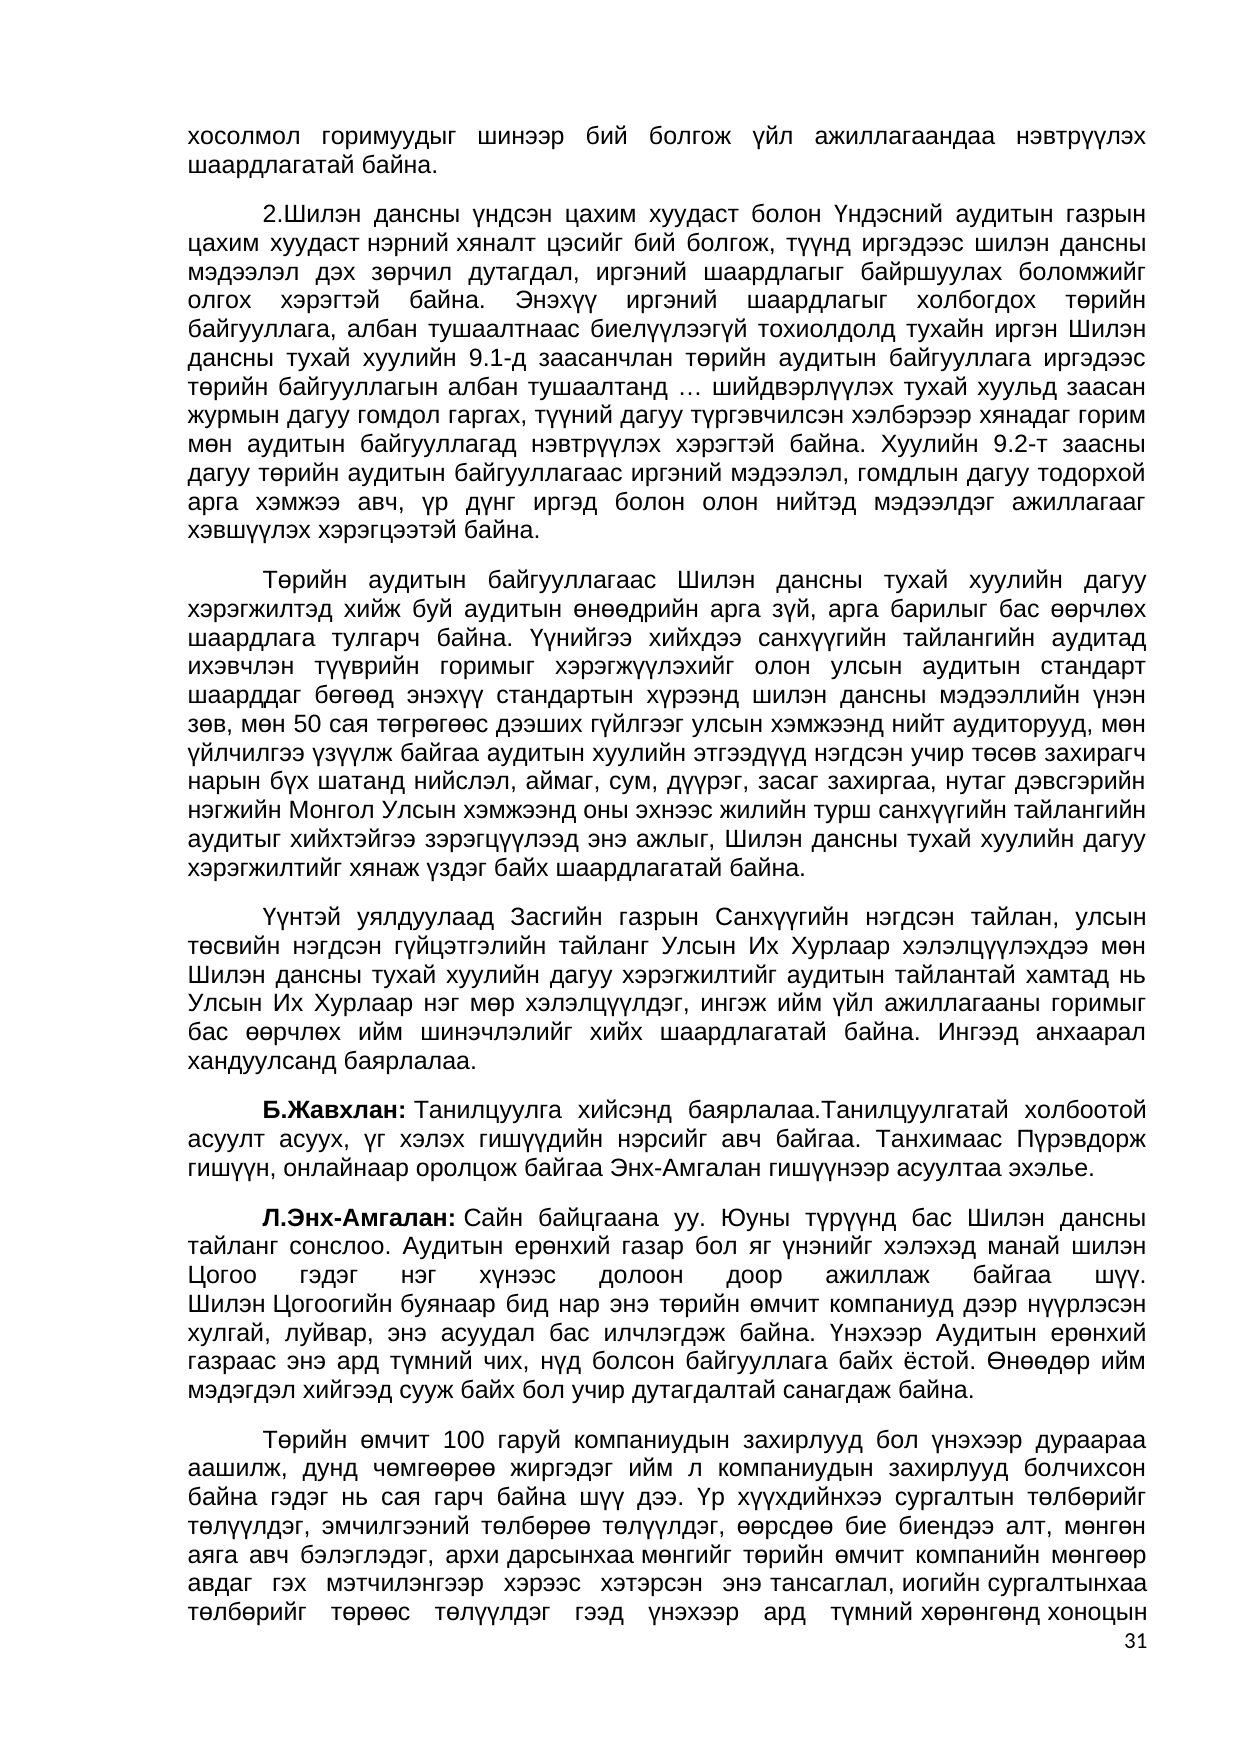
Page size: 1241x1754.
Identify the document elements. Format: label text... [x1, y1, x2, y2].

text Б.Жавхлан: Танилцуулга хийсэнд баярлалаа.Танилцуулгатай холбоотой асуулт асуух, үг хэлэх гишүүдийн нэрсийг авч байгаа. Танхимаас Пүрэвдорж гишүүн, онлайнаар оролцож байгаа Энх-Амгалан гишүүнээр асуултаа эхэлье. [187, 1095, 1147, 1182]
text Л.Энх-Амгалан: Сайн байцгаана уу. Юуны түрүүнд бас Шилэн дансны тайланг сонслоо. Аудитын ерөнхий газар бол яг үнэнийг хэлэхэд манай шилэн Цогоо гэдэг нэг хүнээс долоон доор ажиллаж байгаа шүү. Шилэн Цогоогийн буянаар бид нар энэ төрийн өмчит компаниуд дээр нүүрлэсэн хулгай, луйвар, энэ асуудал бас илчлэгдэж байна. Үнэхээр Аудитын ерөнхий газраас энэ ард түмний чих, нүд болсон байгууллага байх ёстой. Өнөөдөр ийм мэдэгдэл хийгээд сууж байх бол учир дутагдалтай санагдаж байна. [187, 1202, 1147, 1404]
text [187, 121, 1147, 178]
text Үүнтэй уялдуулаад Засгийн газрын Санхүүгийн нэгдсэн тайлан, улсын төсвийн нэгдсэн гүйцэтгэлийн тайланг Улсын Их Хурлаар хэлэлцүүлэхдээ мөн Шилэн дансны тухай хуулийн дагуу хэрэгжилтийг аудитын тайлантай хамтад нь Улсын Их Хурлаар нэг мөр хэлэлцүүлдэг, ингэж ийм үйл ажиллагааны горимыг бас өөрчлөх ийм шинэчлэлийг хийх шаардлагатай байна. Ингээд анхаарал хандуулсанд баярлалаа. [187, 902, 1147, 1074]
text Төрийн аудитын байгууллагаас Шилэн дансны тухай хуулийн дагуу хэрэгжилтэд хийж буй аудитын өнөөдрийн арга зүй, арга барилыг бас өөрчлөх шаардлага тулгарч байна. Үүнийгээ хийхдээ санхүүгийн тайлангийн аудитад ихэвчлэн түүврийн горимыг хэрэгжүүлэхийг олон улсын аудитын стандарт шаарддаг бөгөөд энэхүү стандартын хүрээнд шилэн дансны мэдээллийн үнэн зөв, мөн 50 сая төгрөгөөс дээших гүйлгээг улсын хэмжээнд нийт аудиторууд, мөн үйлчилгээ үзүүлж байгаа аудитын хуулийн этгээдүүд нэгдсэн учир төсөв захирагч нарын бүх шатанд нийслэл, аймаг, сум, дүүрэг, засаг захиргаа, нутаг дэвсгэрийн нэгжийн Монгол Улсын хэмжээнд оны эхнээс жилийн турш санхүүгийн тайлангийн аудитыг хийхтэйгээ зэрэгцүүлээд энэ ажлыг, Шилэн дансны тухай хуулийн дагуу хэрэгжилтийг хянаж үздэг байх шаардлагатай байна. [187, 565, 1147, 881]
text 2.Шилэн дансны үндсэн цахим хуудаст болон Үндэсний аудитын газрын цахим хуудаст нэрний хяналт цэсийг бий болгож, түүнд иргэдээс шилэн дансны мэдээлэл дэх зөрчил дутагдал, иргэний шаардлагыг байршуулах боломжийг олгох хэрэгтэй байна. Энэхүү иргэний шаардлагыг холбогдох төрийн байгууллага, албан тушаалтнаас биелүүлээгүй тохиолдолд тухайн иргэн Шилэн дансны тухай хуулийн 9.1-д заасанчлан төрийн аудитын байгууллага иргэдээс төрийн байгууллагын албан тушаалтанд … шийдвэрлүүлэх тухай хуульд заасан журмын дагуу гомдол гаргах, түүний дагуу түргэвчилсэн хэлбэрээр хянадаг горим мөн аудитын байгууллагад нэвтрүүлэх хэрэгтэй байна. Хуулийн 9.2-т заасны дагуу төрийн аудитын байгууллагаас иргэний мэдээлэл, гомдлын дагуу тодорхой арга хэмжээ авч, үр дүнг иргэд болон олон нийтэд мэдээлдэг ажиллагааг хэвшүүлэх хэрэгцээтэй байна. [187, 199, 1147, 544]
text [187, 1424, 1147, 1626]
